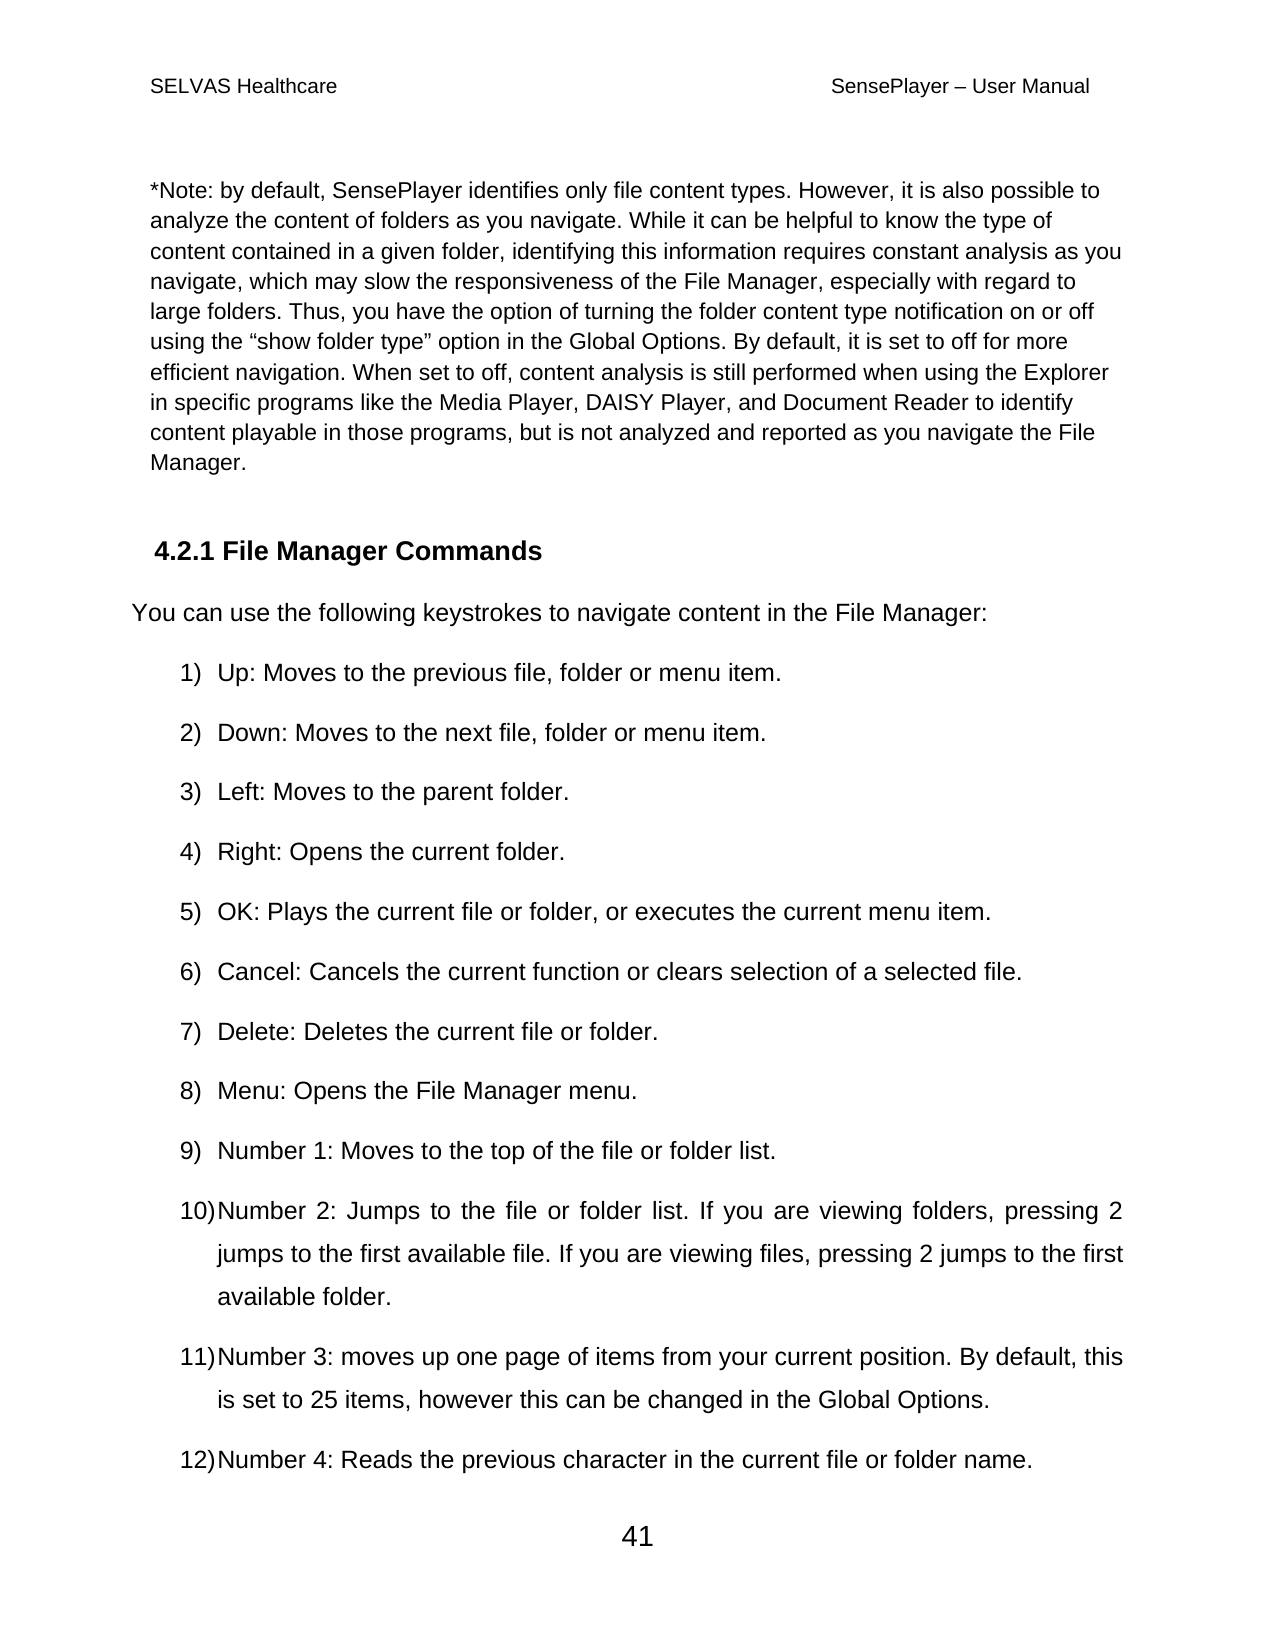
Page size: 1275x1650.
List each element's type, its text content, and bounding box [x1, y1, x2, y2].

list Menu: Opens the File Manager menu. [179, 1076, 1125, 1105]
subtitle 4.2.1 File Manager Commands [154, 534, 1125, 566]
list Number 1: Moves to the top of the file or folder list. [179, 1136, 1125, 1165]
list Number 4: Reads the previous character in the current file or folder name. [179, 1445, 1125, 1474]
list Number 2: Jumps to the file or folder list. If you are viewing folders, pressing 2 jumps to the first available file. If you are viewing files, pressing 2 jumps to the first available folder. [179, 1196, 1125, 1311]
list Delete: Deletes the current file or folder. [179, 1017, 1125, 1045]
list Up: Moves to the previous file, folder or menu item. [179, 658, 1125, 687]
list Left: Moves to the parent folder. [179, 777, 1125, 806]
list Cancel: Cancels the current function or clears selection of a selected file. [179, 957, 1125, 986]
list Number 3: moves up one page of items from your current position. By default, this is set to 25 items, however this can be changed in the Global Options. [179, 1342, 1125, 1414]
text You can use the following keystrokes to navigate content in the File Manager: [131, 598, 1125, 627]
list OK: Plays the current file or folder, or executes the current menu item. [179, 897, 1125, 926]
text *Note: by default, SensePlayer identifies only file content types. However, it is also possible to analyze the content of folders as you navigate. While it can be helpful to know the type of content contained in a given folder, identifying this information requires constant analysis as you navigate, which may slow the responsiveness of the File Manager, especially with regard to large folders. Thus, you have the option of turning the folder content type notification on or off using the “show folder type” option in the Global Options. By default, it is set to off for more efficient navigation. When set to off, content analysis is still performed when using the Explorer in specific programs like the Media Player, DAISY Player, and Document Reader to identify content playable in those programs, but is not analyzed and reported as you navigate the File Manager. [150, 177, 1125, 475]
list Right: Opens the current folder. [179, 837, 1125, 866]
list Down: Moves to the next file, folder or menu item. [179, 718, 1125, 746]
